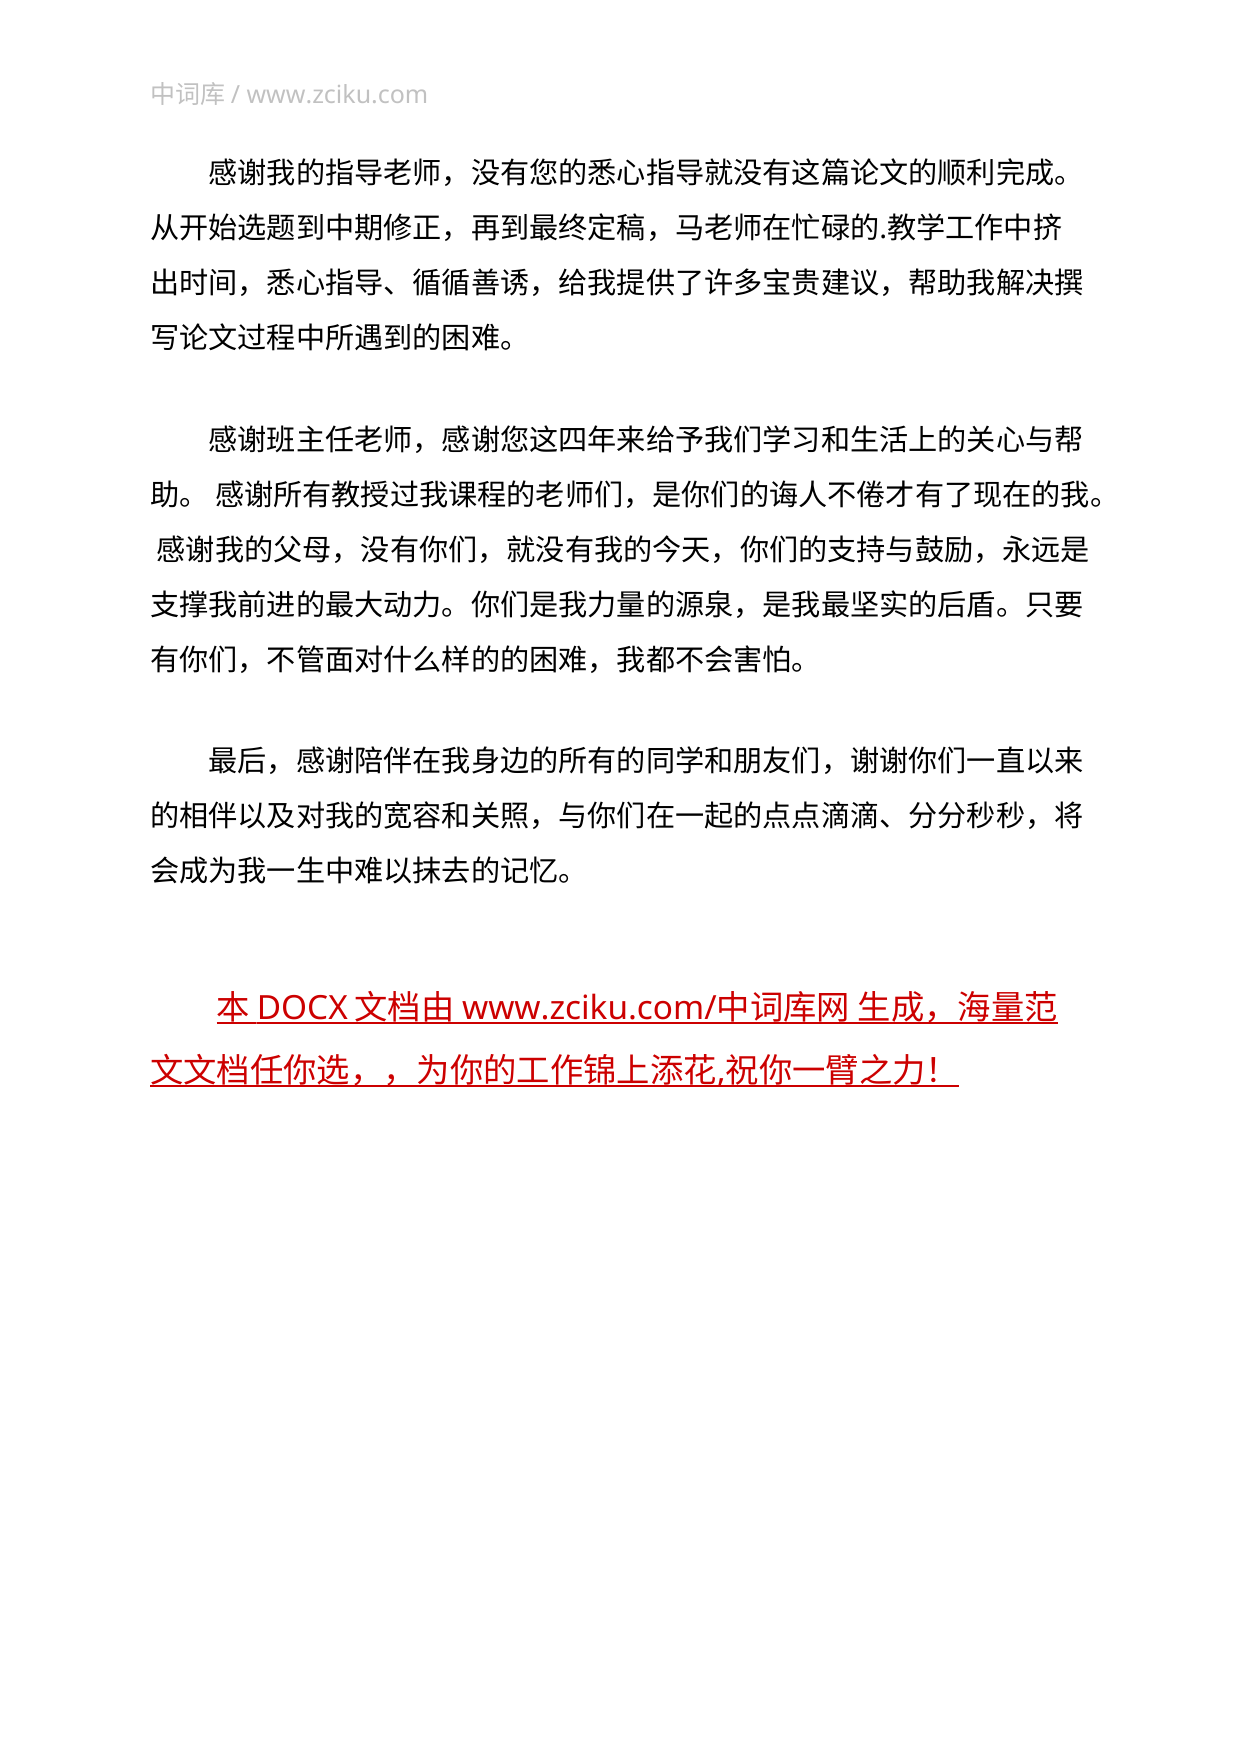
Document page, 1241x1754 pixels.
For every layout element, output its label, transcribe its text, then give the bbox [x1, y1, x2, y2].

text 本DOCX文档由 www.zciku.com/中词库网 生成，海量范文文档任你选，，为你的工作锦上添花,祝你一臂之力！ [150, 981, 1090, 1092]
text 最后，感谢陪伴在我身边的所有的同学和朋友们，谢谢你们一直以来的相伴以及对我的宽容和关照，与你们在一起的点点滴滴、分分秒秒，将会成为我一生中难以抹去的记忆。 [150, 738, 1090, 890]
text 感谢班主任老师，感谢您这四年来给予我们学习和生活上的关心与帮助。 感谢所有教授过我课程的老师们，是你们的诲人不倦才有了现在的我。 感谢我的父母，没有你们，就没有我的今天，你们的支持与鼓励，永远是支撑我前进的最大动力。你们是我力量的源泉，是我最坚实的后盾。只要有你们，不管面对什么样的的困难，我都不会害怕。 [150, 417, 1090, 678]
text 感谢我的指导老师，没有您的悉心指导就没有这篇论文的顺利完成。从开始选题到中期修正，再到最终定稿，马老师在忙碌的.教学工作中挤出时间，悉心指导、循循善诱，给我提供了许多宝贵建议，帮助我解决撰写论文过程中所遇到的困难。 [150, 150, 1090, 357]
